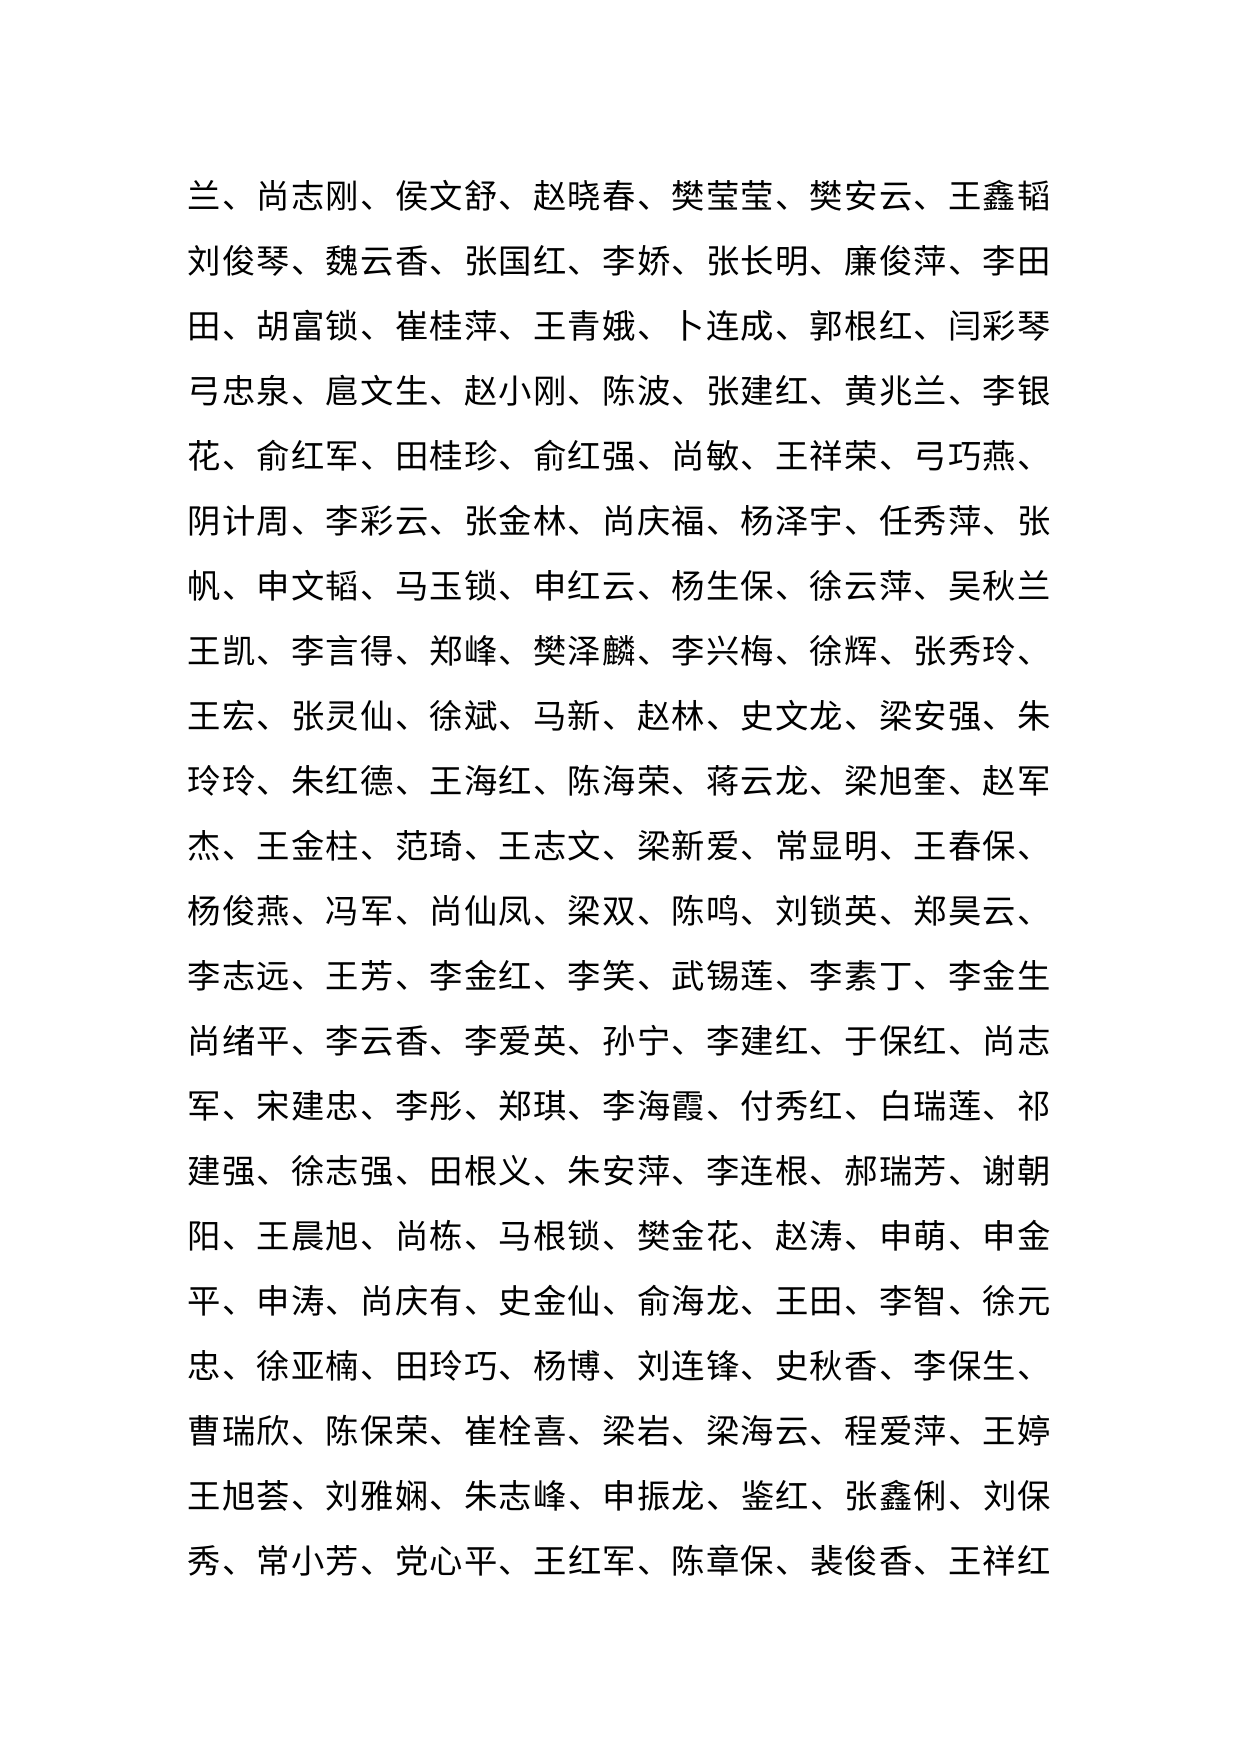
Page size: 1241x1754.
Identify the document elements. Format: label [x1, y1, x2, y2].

text [187, 162, 1053, 1592]
